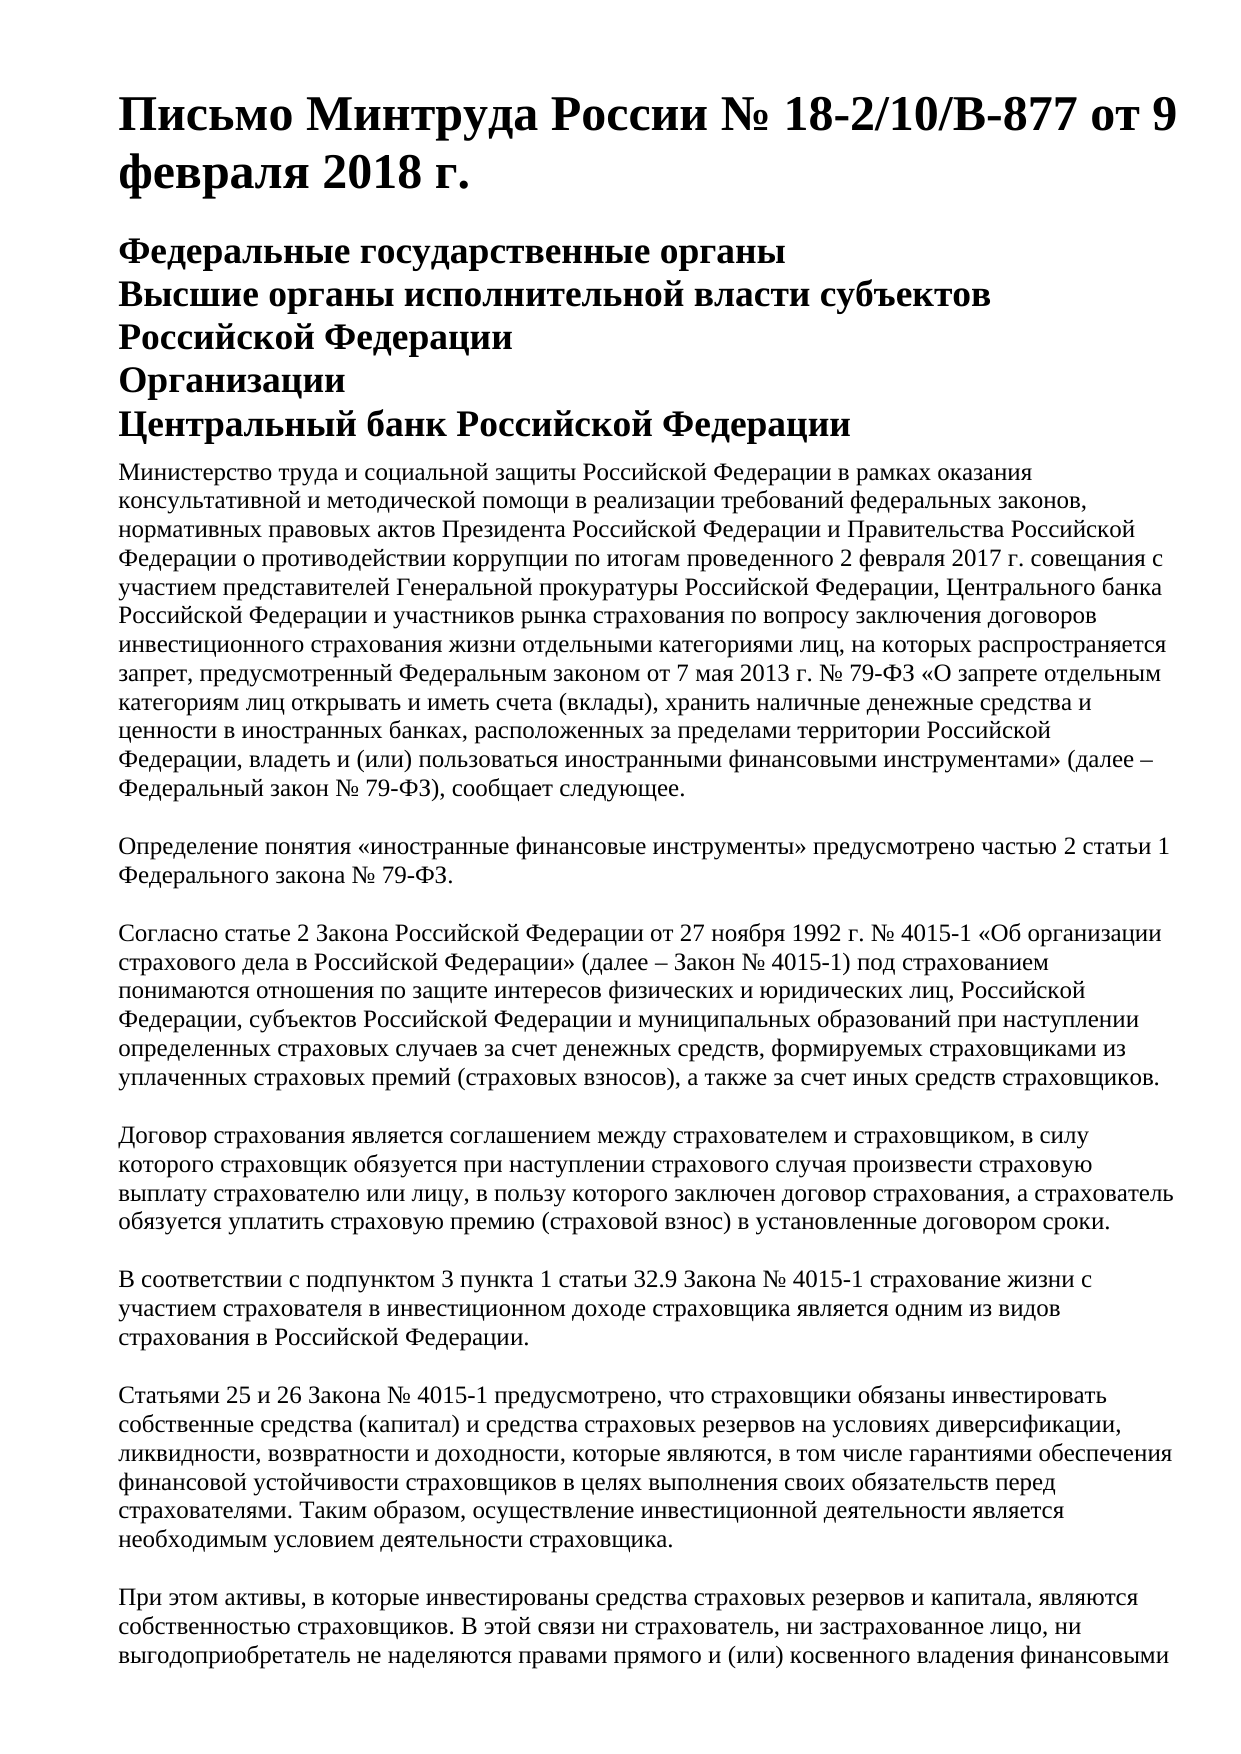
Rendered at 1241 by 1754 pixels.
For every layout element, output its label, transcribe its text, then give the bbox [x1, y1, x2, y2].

subtitle Письмо Минтруда России № 18-2/10/В-877 от 9 февраля 2018 г. [118, 84, 1181, 199]
text Статьями 25 и 26 Закона № 4015-1 предусмотрено, что страховщики обязаны инвестировать собственные средства (капитал) и средства страховых резервов на условиях диверсификации, ликвидности, возвратности и доходности, которые являются, в том числе гарантиями обеспечения финансовой устойчивости страховщиков в целях выполнения своих обязательств перед страхователями. Таким образом, осуществление инвестиционной деятельности является необходимым условием деятельности страховщика. [118, 1380, 1181, 1553]
text Министерство труда и социальной защиты Российской Федерации в рамках оказания консультативной и методической помощи в реализации требований федеральных законов, нормативных правовых актов Президента Российской Федерации и Правительства Российской Федерации о противодействии коррупции по итогам проведенного 2 февраля 2017 г. совещания с участием представителей Генеральной прокуратуры Российской Федерации, Центрального банка Российской Федерации и участников рынка страхования по вопросу заключения договоров инвестиционного страхования жизни отдельными категориями лиц, на которых распространяется запрет, предусмотренный Федеральным законом от 7 мая 2013 г. № 79-ФЗ «О запрете отдельным категориям лиц открывать и иметь счета (вклады), хранить наличные денежные средства и ценности в иностранных банках, расположенных за пределами территории Российской Федерации, владеть и (или) пользоваться иностранными финансовыми инструментами» (далее – Федеральный закон № 79-ФЗ), сообщает следующее. [118, 457, 1181, 802]
subtitle Федеральные государственные органы Высшие органы исполнительной власти субъектов Российской Федерации Организации Центральный банк Российской Федерации [118, 228, 1181, 444]
text В соответствии с подпунктом 3 пункта 1 статьи 32.9 Закона № 4015-1 страхование жизни с участием страхователя в инвестиционном доходе страховщика является одним из видов страхования в Российской Федерации. [118, 1264, 1181, 1351]
text Определение понятия «иностранные финансовые инструменты» предусмотрено частью 2 статьи 1 Федерального закона № 79-ФЗ. [118, 831, 1181, 889]
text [118, 1582, 1181, 1668]
text Согласно статье 2 Закона Российской Федерации от 27 ноября 1992 г. № 4015-1 «Об организации страхового дела в Российской Федерации» (далее – Закон № 4015-1) под страхованием понимаются отношения по защите интересов физических и юридических лиц, Российской Федерации, субъектов Российской Федерации и муниципальных образований при наступлении определенных страховых случаев за счет денежных средств, формируемых страховщиками из уплаченных страховых премий (страховых взносов), а также за счет иных средств страховщиков. [118, 918, 1181, 1091]
text Договор страхования является соглашением между страхователем и страховщиком, в силу которого страховщик обязуется при наступлении страхового случая произвести страховую выплату страхователю или лицу, в пользу которого заключен договор страхования, а страхователь обязуется уплатить страховую премию (страховой взнос) в установленные договором сроки. [118, 1120, 1181, 1235]
